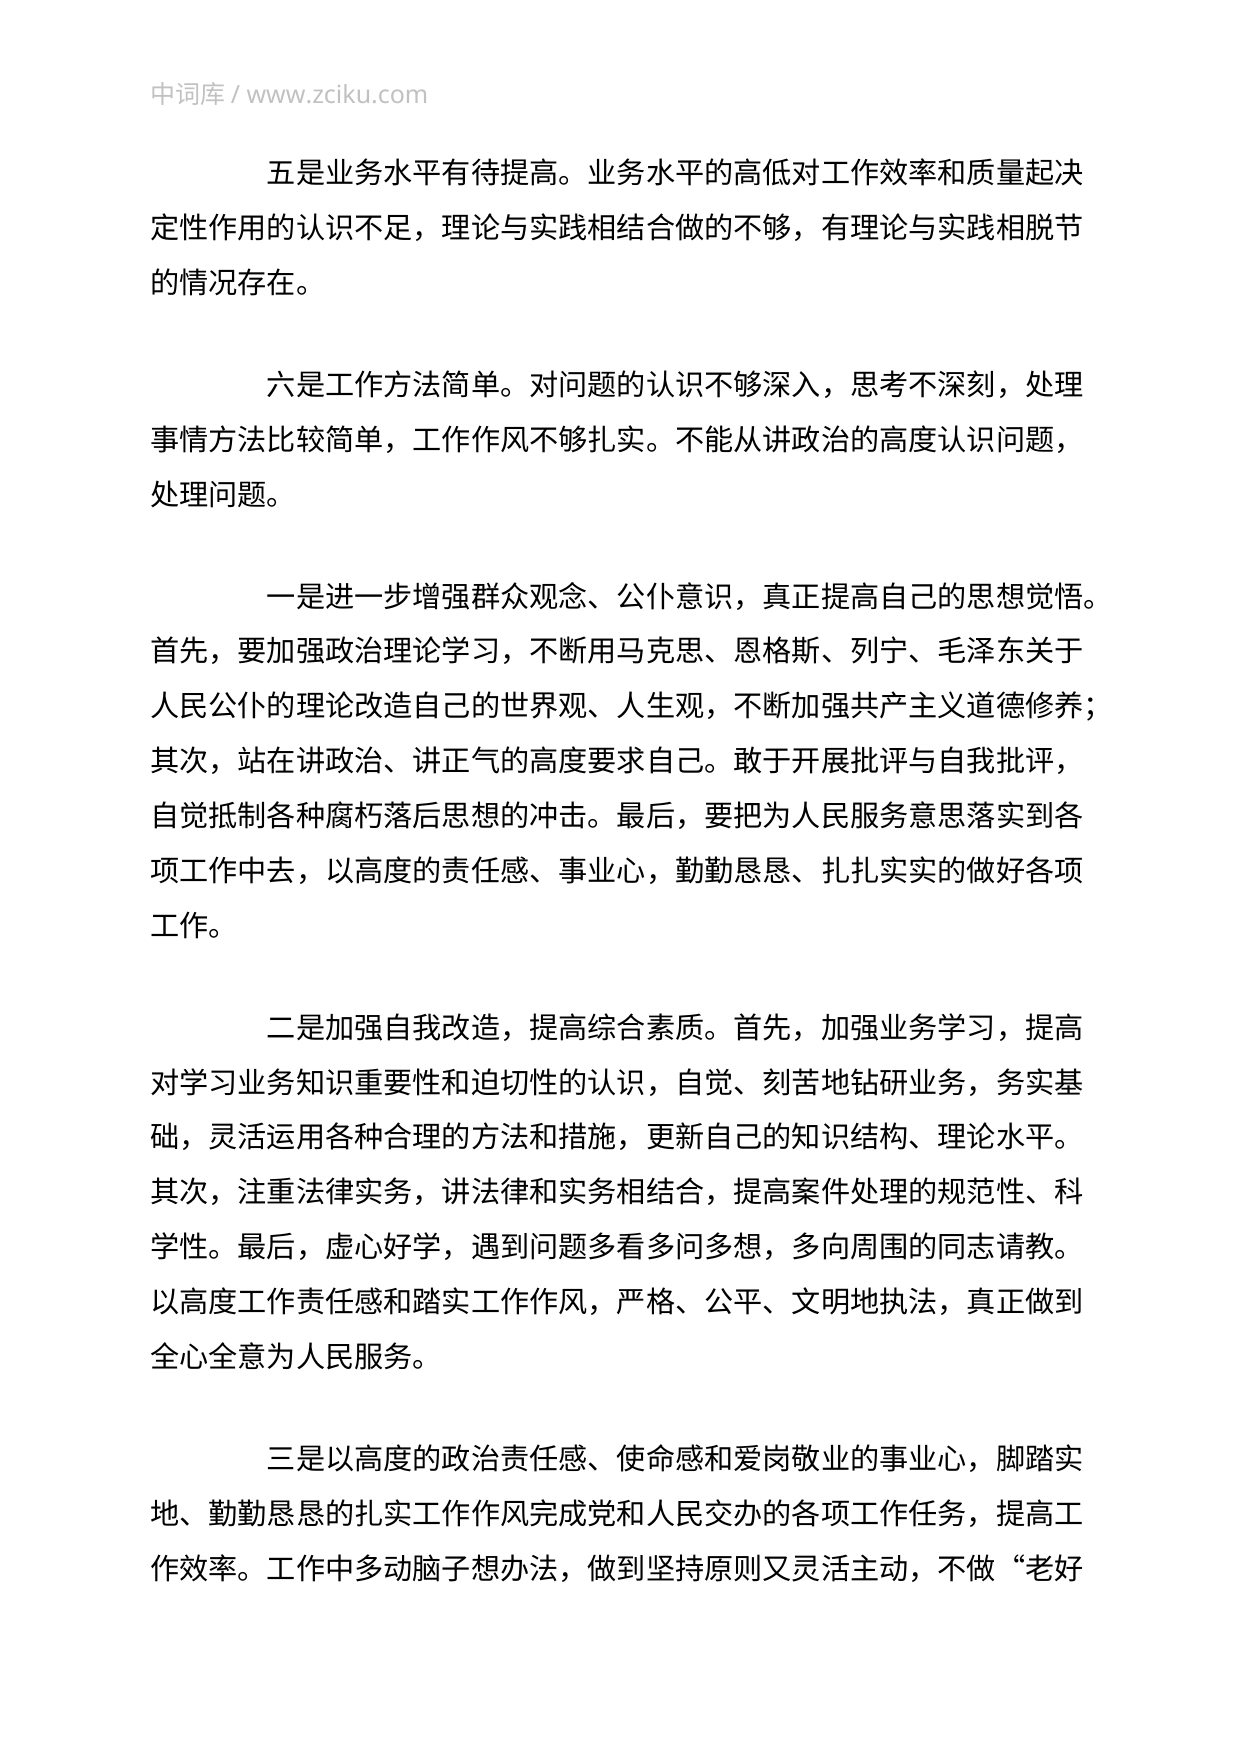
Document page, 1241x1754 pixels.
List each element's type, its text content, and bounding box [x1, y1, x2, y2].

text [150, 1435, 1090, 1587]
text 五是业务水平有待提高。业务水平的高低对工作效率和质量起决定性作用的认识不足，理论与实践相结合做的不够，有理论与实践相脱节的情况存在。 [150, 150, 1090, 302]
text 六是工作方法简单。对问题的认识不够深入，思考不深刻，处理事情方法比较简单，工作作风不够扎实。不能从讲政治的高度认识问题，处理问题。 [150, 362, 1090, 514]
text 二是加强自我改造，提高综合素质。首先，加强业务学习，提高对学习业务知识重要性和迫切性的认识，自觉、刻苦地钻研业务，务实基础，灵活运用各种合理的方法和措施，更新自己的知识结构、理论水平。其次，注重法律实务，讲法律和实务相结合，提高案件处理的规范性、科学性。最后，虚心好学，遇到问题多看多问多想，多向周围的同志请教。以高度工作责任感和踏实工作作风，严格、公平、文明地执法，真正做到全心全意为人民服务。 [150, 1004, 1090, 1376]
text 一是进一步增强群众观念、公仆意识，真正提高自己的思想觉悟。首先，要加强政治理论学习，不断用马克思、恩格斯、列宁、毛泽东关于人民公仆的理论改造自己的世界观、人生观，不断加强共产主义道德修养；其次，站在讲政治、讲正气的高度要求自己。敢于开展批评与自我批评，自觉抵制各种腐朽落后思想的冲击。最后，要把为人民服务意思落实到各项工作中去，以高度的责任感、事业心，勤勤恳恳、扎扎实实的做好各项工作。 [150, 573, 1090, 945]
